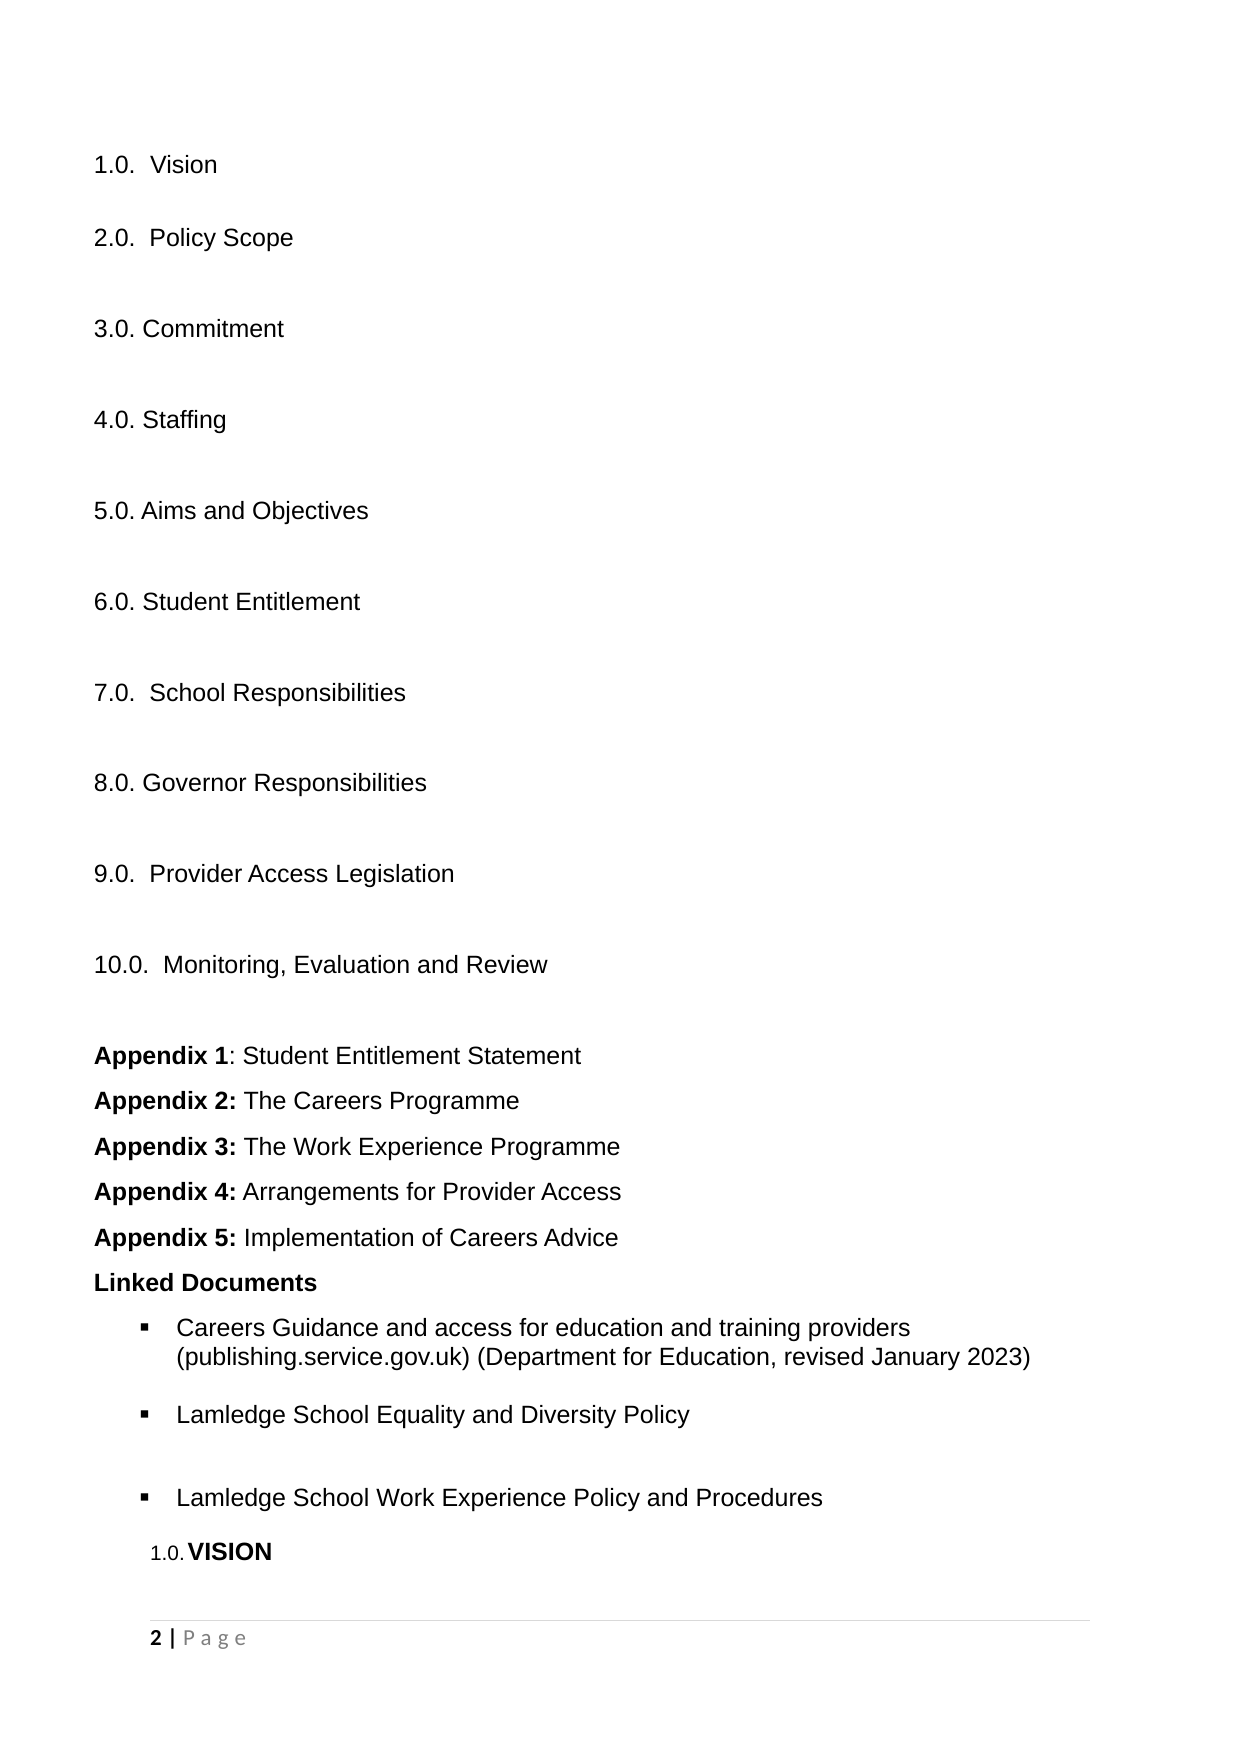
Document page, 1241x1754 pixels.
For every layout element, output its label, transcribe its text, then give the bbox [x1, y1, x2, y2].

list Lamledge School Equality and Diversity Policy [139, 1400, 1090, 1429]
text 9.0. Provider Access Legislation [94, 859, 1090, 888]
text 6.0. Student Entitlement [94, 587, 1090, 616]
text 8.0. Governor Responsibilities [94, 768, 1090, 797]
text Appendix 2: The Careers Programme [94, 1086, 1090, 1115]
text Appendix 4: Arrangements for Provider Access [94, 1177, 1090, 1206]
text Linked Documents [94, 1268, 1090, 1297]
text Appendix 1: Student Entitlement Statement [94, 1041, 1090, 1070]
list Vision [94, 150, 1090, 179]
text 2.0. Policy Scope [94, 223, 1090, 252]
text 5.0. Aims and Objectives [94, 496, 1090, 525]
text 10.0. Monitoring, Evaluation and Review [94, 950, 1090, 979]
text Appendix 3: The Work Experience Programme [94, 1132, 1090, 1161]
list Careers Guidance and access for education and training providers (publishing.service.gov.uk) (Department for Education, revised January 2023) [139, 1313, 1090, 1371]
list Lamledge School Work Experience Policy and Procedures [139, 1482, 1090, 1511]
text 3.0. Commitment [94, 314, 1090, 343]
text 4.0. Staffing [94, 405, 1090, 434]
text Appendix 5: Implementation of Careers Advice [94, 1223, 1090, 1251]
text 7.0. School Responsibilities [94, 678, 1090, 706]
list VISION [150, 1536, 1090, 1565]
